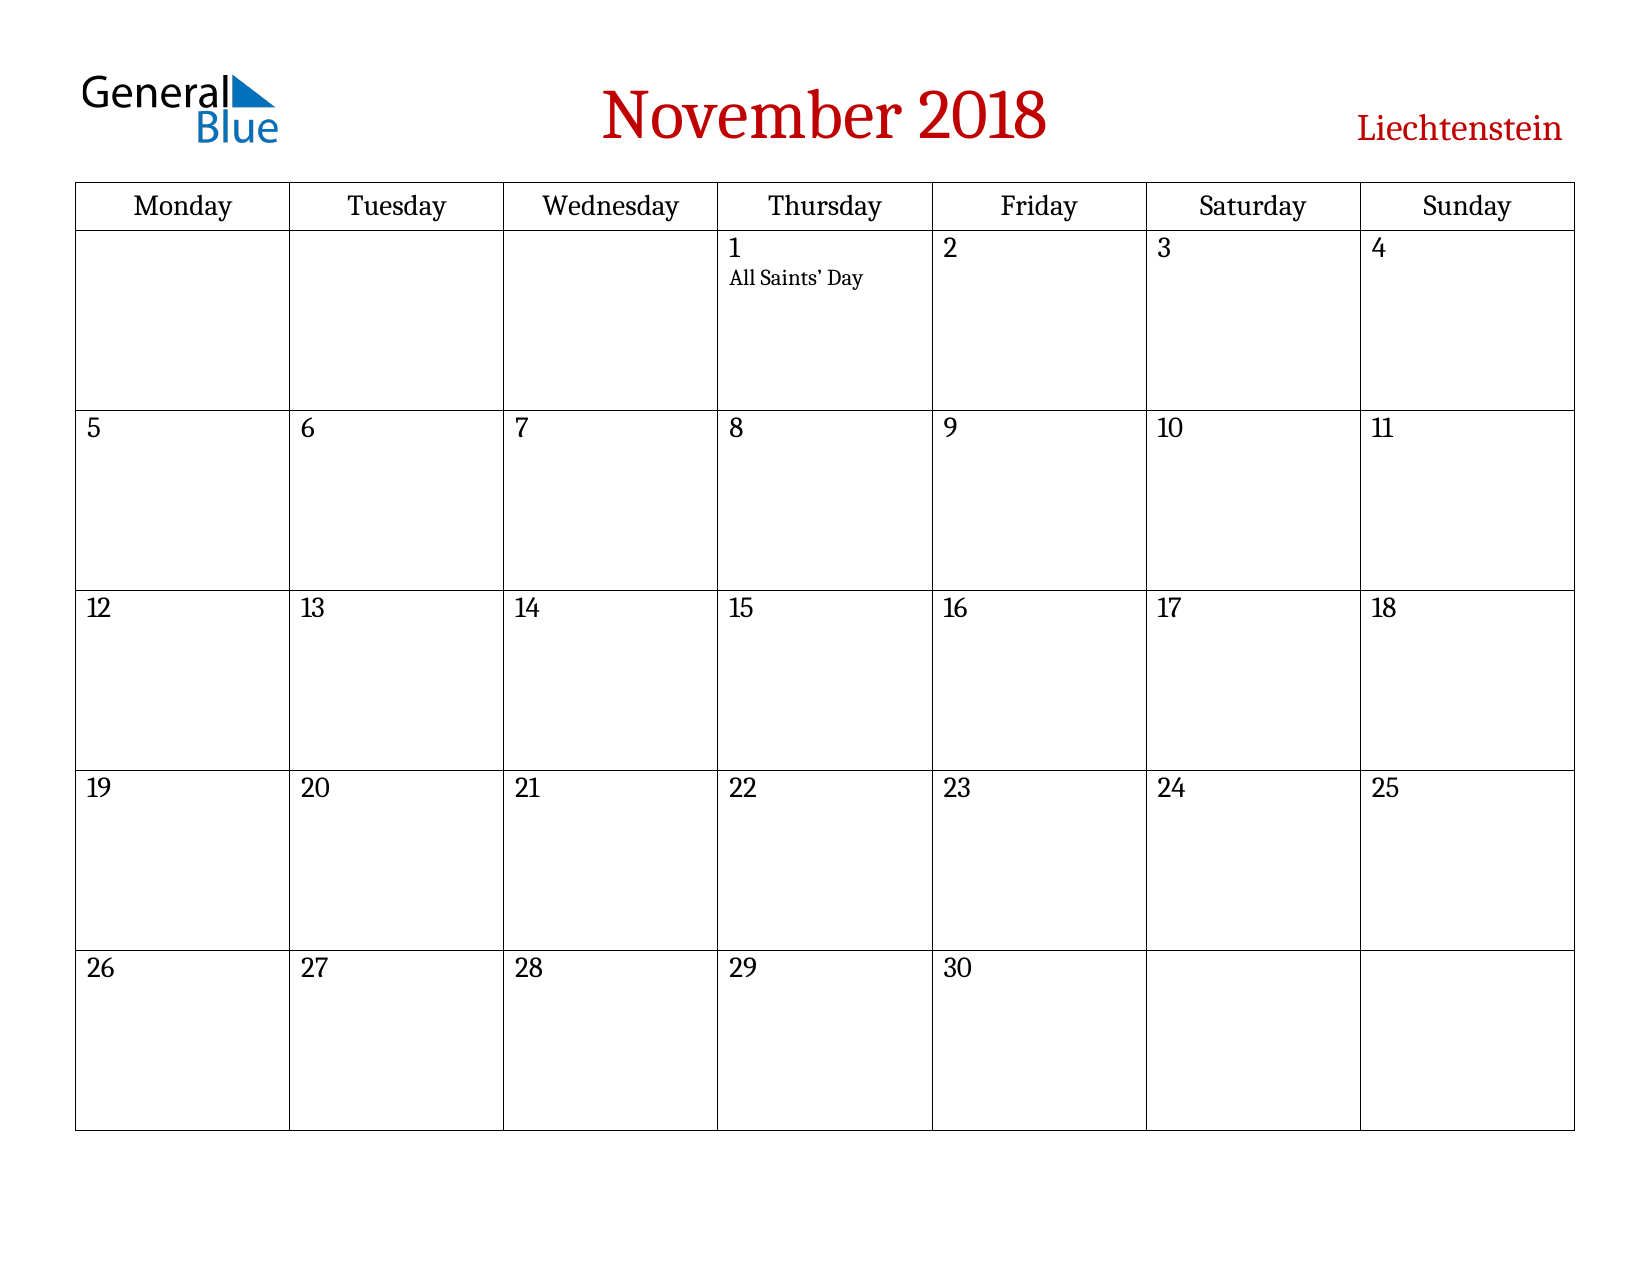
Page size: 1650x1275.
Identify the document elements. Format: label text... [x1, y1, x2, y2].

table_cell [504, 231, 717, 264]
table_cell 15 [718, 591, 932, 625]
table_cell 1 [718, 231, 932, 264]
table_cell [718, 985, 932, 1130]
table_cell [933, 625, 1146, 770]
table_cell Sunday [1361, 183, 1574, 230]
table_cell 28 [504, 951, 717, 985]
table_cell 9 [933, 411, 1146, 444]
table_cell 16 [933, 591, 1146, 625]
table_cell 5 [76, 411, 289, 444]
table_cell 19 [76, 771, 289, 805]
table_cell 6 [290, 411, 503, 444]
table_cell 22 [718, 771, 932, 805]
table_cell 27 [290, 951, 503, 985]
table_cell [290, 445, 503, 590]
table_cell [504, 805, 717, 950]
table_cell 14 [504, 591, 717, 625]
table_cell [1147, 625, 1360, 770]
table_cell [1147, 951, 1360, 985]
table_cell 25 [1361, 771, 1574, 805]
table_cell [718, 625, 932, 770]
table_cell 11 [1361, 411, 1574, 444]
table_cell [1361, 265, 1574, 410]
table_cell [933, 985, 1146, 1130]
table_cell [1361, 951, 1574, 985]
table_cell 8 [718, 411, 932, 444]
table_cell [933, 445, 1146, 590]
table_cell 12 [76, 591, 289, 625]
table_cell [1361, 805, 1574, 950]
table_cell [76, 445, 289, 590]
table_cell [933, 805, 1146, 950]
table_cell Wednesday [504, 183, 717, 230]
table_cell [504, 985, 717, 1130]
table_cell 18 [1361, 591, 1574, 625]
table_cell 24 [1147, 771, 1360, 805]
table_cell [76, 625, 289, 770]
table_cell [76, 985, 289, 1130]
table_cell 29 [718, 951, 932, 985]
table_cell 7 [504, 411, 717, 444]
table_cell Saturday [1147, 183, 1360, 230]
table_cell [290, 805, 503, 950]
table_header Liechtenstein [1146, 75, 1574, 182]
table_cell 30 [933, 951, 1146, 985]
table_cell 21 [504, 771, 717, 805]
table_cell Friday [933, 183, 1146, 230]
table_cell [76, 231, 289, 264]
table_cell [933, 265, 1146, 410]
table_cell [718, 805, 932, 950]
table_cell [1147, 985, 1360, 1130]
table_cell [718, 445, 932, 590]
table_cell 3 [1147, 231, 1360, 264]
table_cell [1361, 625, 1574, 770]
table_cell All Saints’ Day [718, 265, 932, 410]
picture [82, 75, 278, 143]
table_cell 4 [1361, 231, 1574, 264]
table_cell [76, 805, 289, 950]
table_cell [1361, 445, 1574, 590]
table_cell [290, 625, 503, 770]
table_header [76, 75, 503, 182]
table_cell [504, 265, 717, 410]
table_cell Monday [76, 183, 289, 230]
table_cell 17 [1147, 591, 1360, 625]
table_cell 20 [290, 771, 503, 805]
table_cell [504, 445, 717, 590]
table_cell [504, 625, 717, 770]
table_cell 2 [933, 231, 1146, 264]
table_cell [290, 231, 503, 264]
table_cell [76, 265, 289, 410]
table_cell [1147, 445, 1360, 590]
table_cell 26 [76, 951, 289, 985]
table_cell 13 [290, 591, 503, 625]
table_cell Thursday [718, 183, 932, 230]
table_cell 23 [933, 771, 1146, 805]
table_cell [1147, 805, 1360, 950]
table_header November 2018 [504, 75, 1146, 182]
table_cell [1361, 985, 1574, 1130]
table_cell [1147, 265, 1360, 410]
table_cell [290, 985, 503, 1130]
table_cell 10 [1147, 411, 1360, 444]
table_cell Tuesday [290, 183, 503, 230]
table_cell [290, 265, 503, 410]
